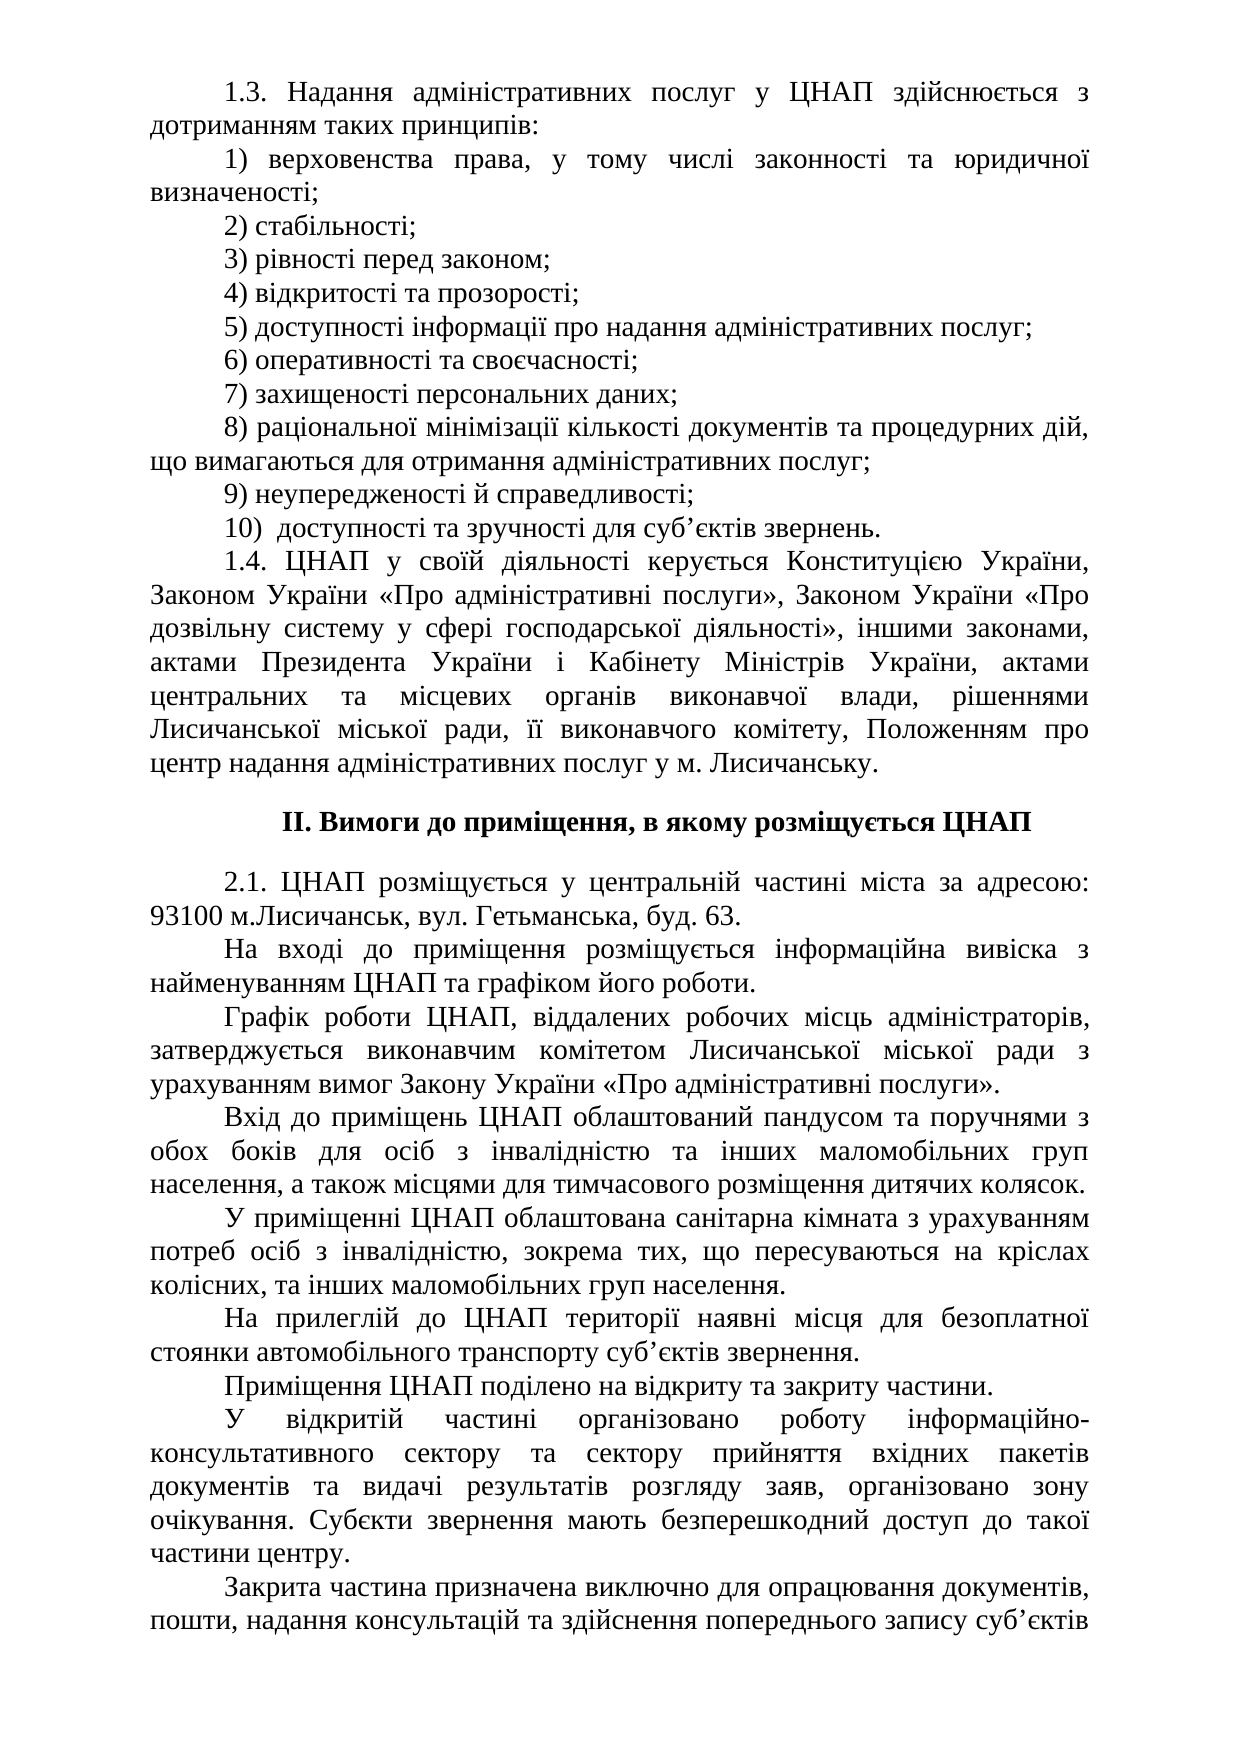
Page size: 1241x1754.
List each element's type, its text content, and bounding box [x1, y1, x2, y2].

text 10) доступності та зручності для суб’єктів звернень. [150, 510, 1090, 543]
text 7) захищеності персональних даних; [150, 376, 1090, 409]
text На прилеглій до ЦНАП території наявні місця для безоплатної стоянки автомобільного транспорту суб’єктів звернення. [150, 1301, 1090, 1368]
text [150, 1569, 1090, 1603]
text На вході до приміщення розміщується інформаційна вивіска з найменуванням ЦНАП та графіком його роботи. [150, 932, 1090, 999]
text У приміщенні ЦНАП облаштована санітарна кімната з урахуванням потреб осіб з інвалідністю, зокрема тих, що пересуваються на кріслах колісних, та інших маломобільних груп населення. [150, 1200, 1090, 1301]
text 2.1. ЦНАП розміщується у центральній частині міста за адресою: 93100 м.Лисичанськ, вул. Гетьманська, буд. 63. [150, 864, 1090, 932]
text Графік роботи ЦНАП, віддалених робочих місць адміністраторів, затверджується виконавчим комітетом Лисичанської міської ради з урахуванням вимог Закону України «Про адміністративні послуги». [150, 999, 1090, 1099]
text 9) неупередженості й справедливості; [150, 476, 1090, 510]
text У відкритій частині організовано роботу інформаційно-консультативного сектору та сектору прийняття вхідних пакетів документів та видачі результатів розгляду заяв, організовано зону очікування. Субєкти звернення мають безперешкодний доступ до такої частини центру. [150, 1401, 1090, 1569]
text 5) доступності інформації про надання адміністративних послуг; [150, 309, 1090, 342]
text 6) оперативності та своєчасності; [150, 342, 1090, 376]
text 4) відкритості та прозорості; [150, 275, 1090, 309]
text ІІ. Вимоги до приміщення, в якому розміщується ЦНАП [150, 804, 1090, 838]
text 1.3. Надання адміністративних послуг у ЦНАП здійснюється з дотриманням таких принципів: [150, 74, 1090, 141]
text 8) раціональної мінімізації кількості документів та процедурних дій, що вимагаються для отримання адміністративних послуг; [150, 409, 1090, 476]
text 3) рівності перед законом; [150, 242, 1090, 275]
text Приміщення ЦНАП поділено на відкриту та закриту частини. [150, 1368, 1090, 1401]
text 1) верховенства права, у тому числі законності та юридичної визначеності; [150, 141, 1090, 208]
text 1.4. ЦНАП у своїй діяльності керується Конституцією України, Законом України «Про адміністративні послуги», Законом України «Про дозвільну систему у сфері господарської діяльності», іншими законами, актами Президента України і Кабінету Міністрів України, актами центральних та місцевих органів виконавчої влади, рішеннями Лисичанської міської ради, її виконавчого комітету, Положенням про центр надання адміністративних послуг у м. Лисичанську. [150, 543, 1090, 778]
text Вхід до приміщень ЦНАП облаштований пандусом та поручнями з обох боків для осіб з інвалідністю та інших маломобільних груп населення, а також місцями для тимчасового розміщення дитячих колясок. [150, 1099, 1090, 1200]
text 2) стабільності; [150, 208, 1090, 242]
